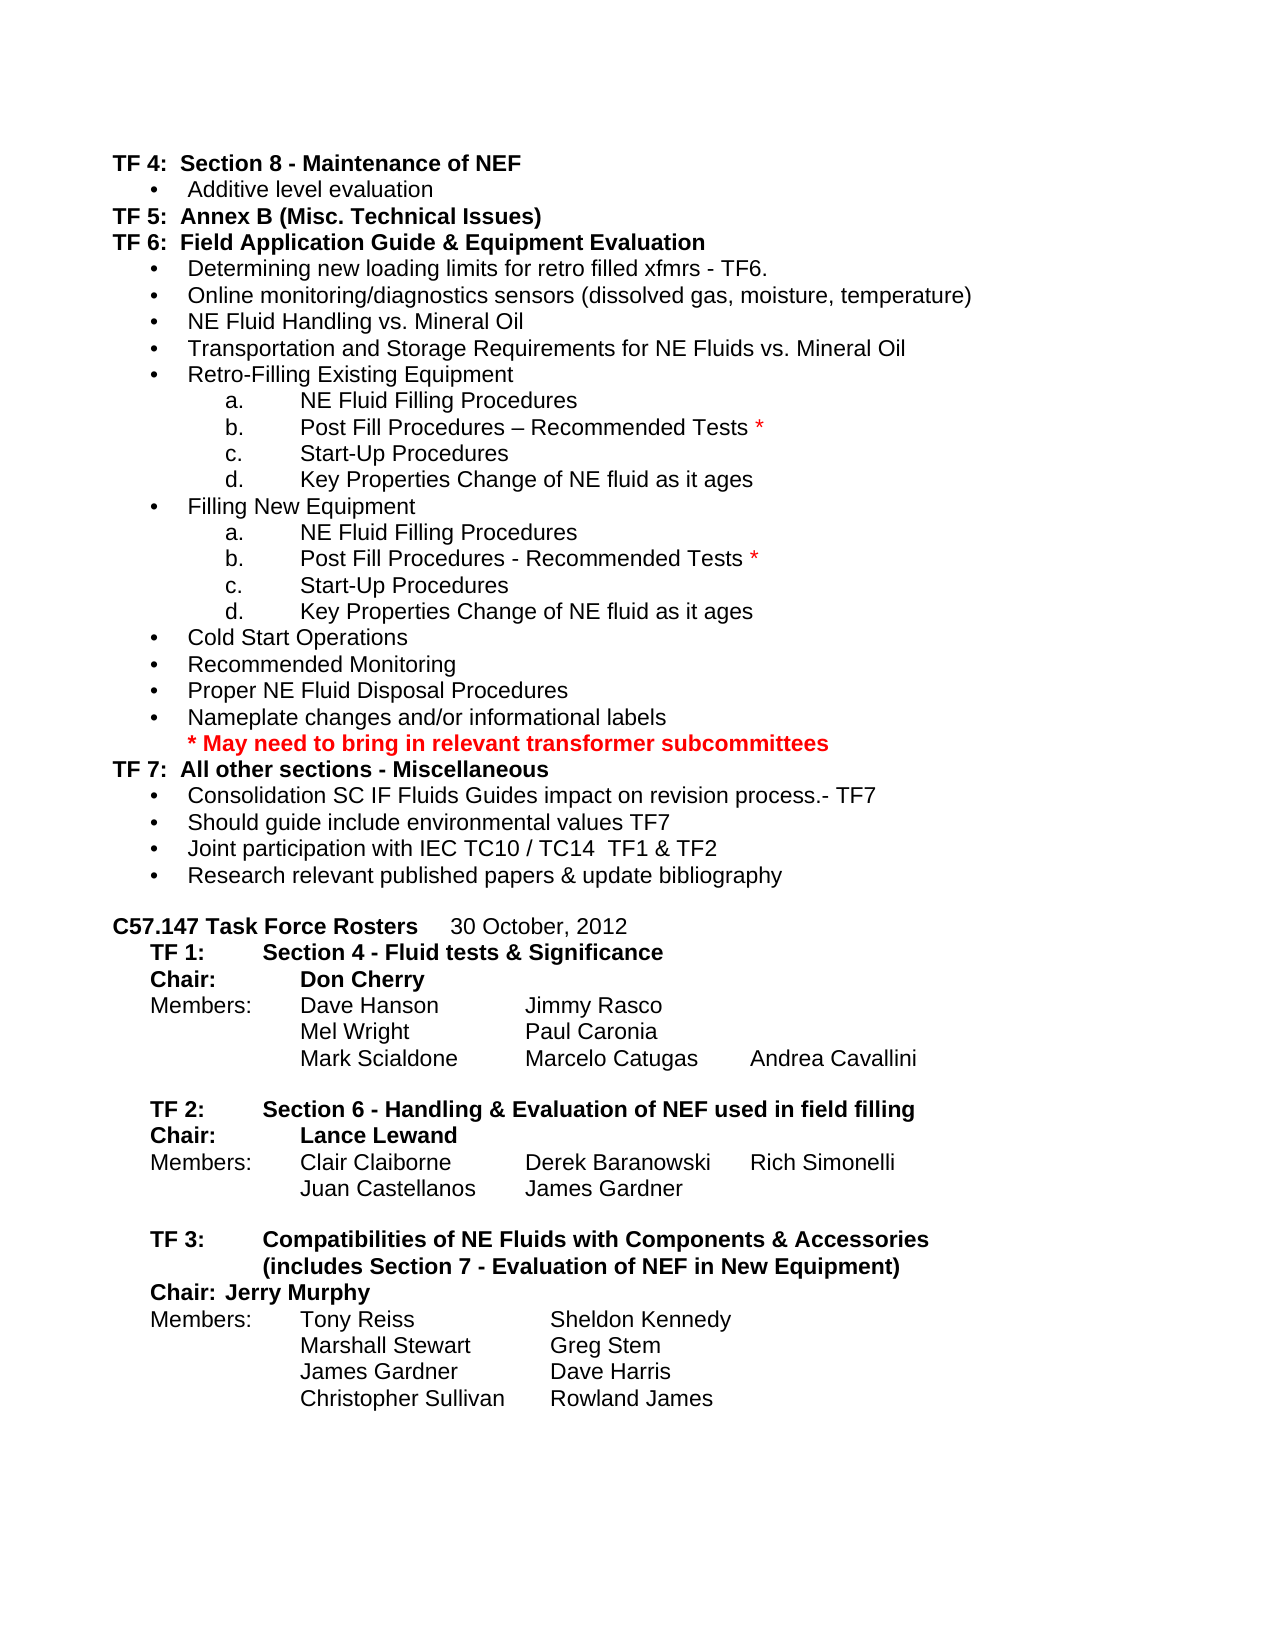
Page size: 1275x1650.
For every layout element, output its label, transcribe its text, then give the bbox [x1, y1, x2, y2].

list Consolidation SC IF Fluids Guides impact on revision process.- TF7 [150, 782, 1125, 809]
text TF 7: All other sections - Miscellaneous [112, 756, 1125, 782]
list Post Fill Procedures - Recommended Tests * [225, 545, 1125, 572]
text * May need to bring in relevant transformer subcommittees [187, 730, 1125, 756]
text Members: Tony Reiss Sheldon Kennedy [150, 1306, 1125, 1332]
list Cold Start Operations [150, 624, 1125, 651]
text TF 1: Section 4 - Fluid tests & Significance [150, 939, 1125, 966]
text TF 2: Section 6 - Handling & Evaluation of NEF used in field filling [150, 1096, 1125, 1122]
list Post Fill Procedures – Recommended Tests * [225, 413, 1125, 440]
list Key Properties Change of NE fluid as it ages [225, 598, 1125, 624]
text TF 5: Annex B (Misc. Technical Issues) [112, 203, 1125, 229]
list Determining new loading limits for retro filled xfmrs - TF6. [150, 255, 1125, 282]
text Christopher Sullivan Rowland James [150, 1384, 1125, 1411]
list Joint participation with IEC TC10 / TC14 TF1 & TF2 [150, 835, 1125, 862]
text TF 3: Compatibilities of NE Fluids with Components & Accessories [150, 1226, 1125, 1253]
list Proper NE Fluid Disposal Procedures [150, 677, 1125, 703]
list Key Properties Change of NE fluid as it ages [225, 466, 1125, 493]
text Chair: Jerry Murphy [150, 1279, 1125, 1306]
list Transportation and Storage Requirements for NE Fluids vs. Mineral Oil [150, 334, 1125, 361]
text Mark Scialdone Marcelo Catugas Andrea Cavallini [150, 1045, 1125, 1071]
list Nameplate changes and/or informational labels [150, 703, 1125, 730]
text C57.147 Task Force Rosters 30 October, 2012 [112, 913, 1125, 939]
list Research relevant published papers & update bibliography [150, 862, 1125, 888]
list NE Fluid Handling vs. Mineral Oil [150, 308, 1125, 334]
list Should guide include environmental values TF7 [150, 809, 1125, 835]
list NE Fluid Filling Procedures [225, 519, 1125, 545]
text Chair: Don Cherry [150, 966, 1125, 992]
list Online monitoring/diagnostics sensors (dissolved gas, moisture, temperature) [150, 282, 1125, 308]
text Members: Clair Claiborne Derek Baranowski Rich Simonelli [150, 1149, 1125, 1175]
list Retro-Filling Existing Equipment [150, 361, 1125, 387]
list NE Fluid Filling Procedures [225, 387, 1125, 413]
text TF 4: Section 8 - Maintenance of NEF [112, 150, 1125, 176]
text Juan Castellanos James Gardner [150, 1175, 1125, 1201]
text TF 6: Field Application Guide & Equipment Evaluation [112, 229, 1125, 255]
text Mel Wright Paul Caronia [150, 1018, 1125, 1045]
text James Gardner Dave Harris [150, 1358, 1125, 1384]
text Members: Dave Hanson Jimmy Rasco [150, 992, 1125, 1018]
list Filling New Equipment [150, 493, 1125, 519]
list Start-Up Procedures [225, 440, 1125, 466]
text Marshall Stewart Greg Stem [150, 1332, 1125, 1358]
list Start-Up Procedures [225, 572, 1125, 598]
text Chair: Lance Lewand [150, 1122, 1125, 1149]
list Recommended Monitoring [150, 651, 1125, 677]
text (includes Section 7 - Evaluation of NEF in New Equipment) [150, 1253, 1125, 1279]
list Additive level evaluation [150, 176, 1125, 203]
